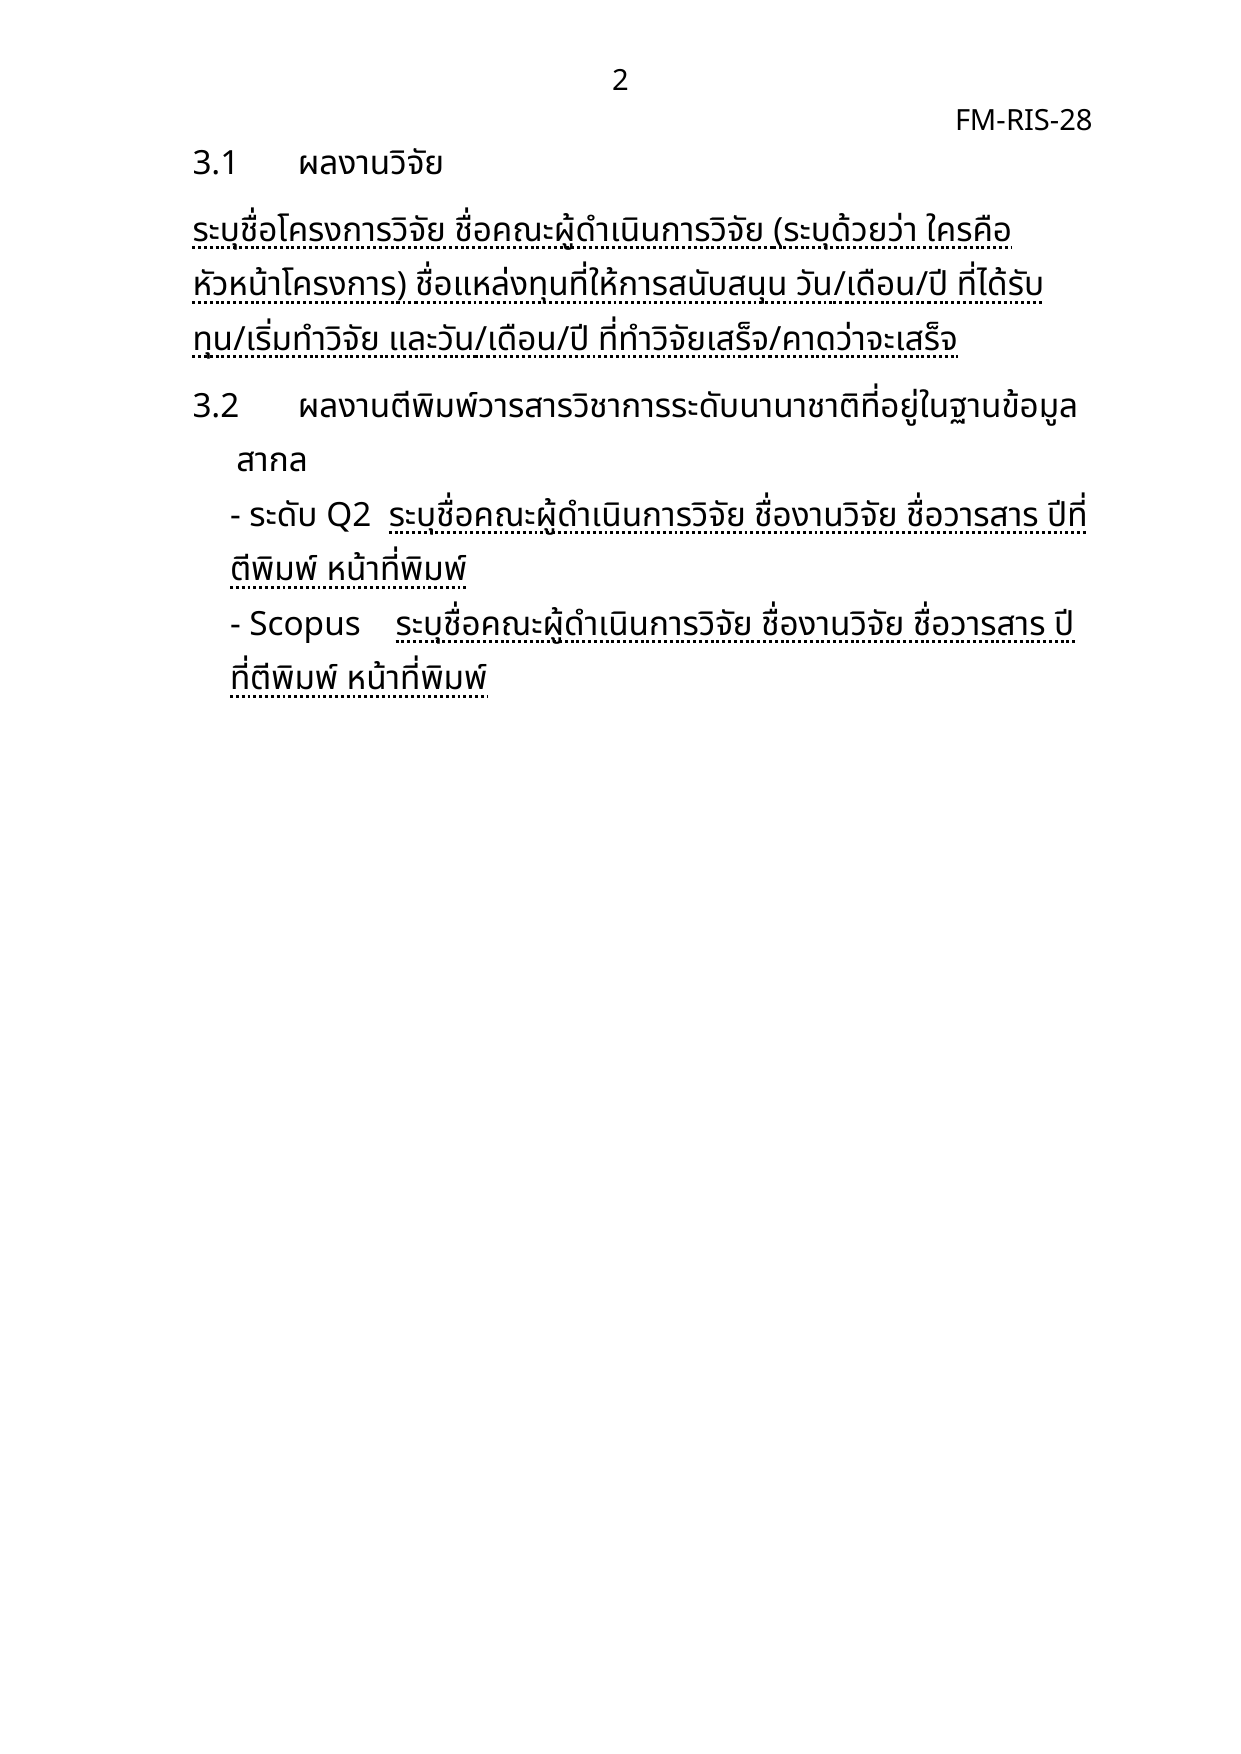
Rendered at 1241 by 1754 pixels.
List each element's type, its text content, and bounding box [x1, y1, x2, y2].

text ระบุชื่อโครงการวิจัย ชื่อคณะผู้ดำเนินการวิจัย (ระบุด้วยว่า ใครคือหัวหน้าโครงการ) ชื่อแหล่งทุนที่ให้การสนับสนุน วัน/เดือน/ปี ที่ได้รับทุน/เริ่มทำวิจัย และวัน/เดือน/ปี ที่ทำวิจัยเสร็จ/คาดว่าจะเสร็จ [192, 206, 1092, 365]
list - ระดับ Q2 ระบุชื่อคณะผู้ดำเนินการวิจัย ชื่องานวิจัย ชื่อวารสาร ปีที่ตีพิมพ์ หน้าที่พิมพ์ [230, 491, 1092, 596]
list ผลงานวิจัย [192, 138, 1092, 189]
list - Scopus ระบุชื่อคณะผู้ดำเนินการวิจัย ชื่องานวิจัย ชื่อวารสาร ปีที่ตีพิมพ์ หน้าที่พิมพ์ [230, 600, 1092, 705]
list ผลงานตีพิมพ์วารสารวิชาการระดับนานาชาติที่อยู่ในฐานข้อมูลสากล [192, 382, 1092, 487]
